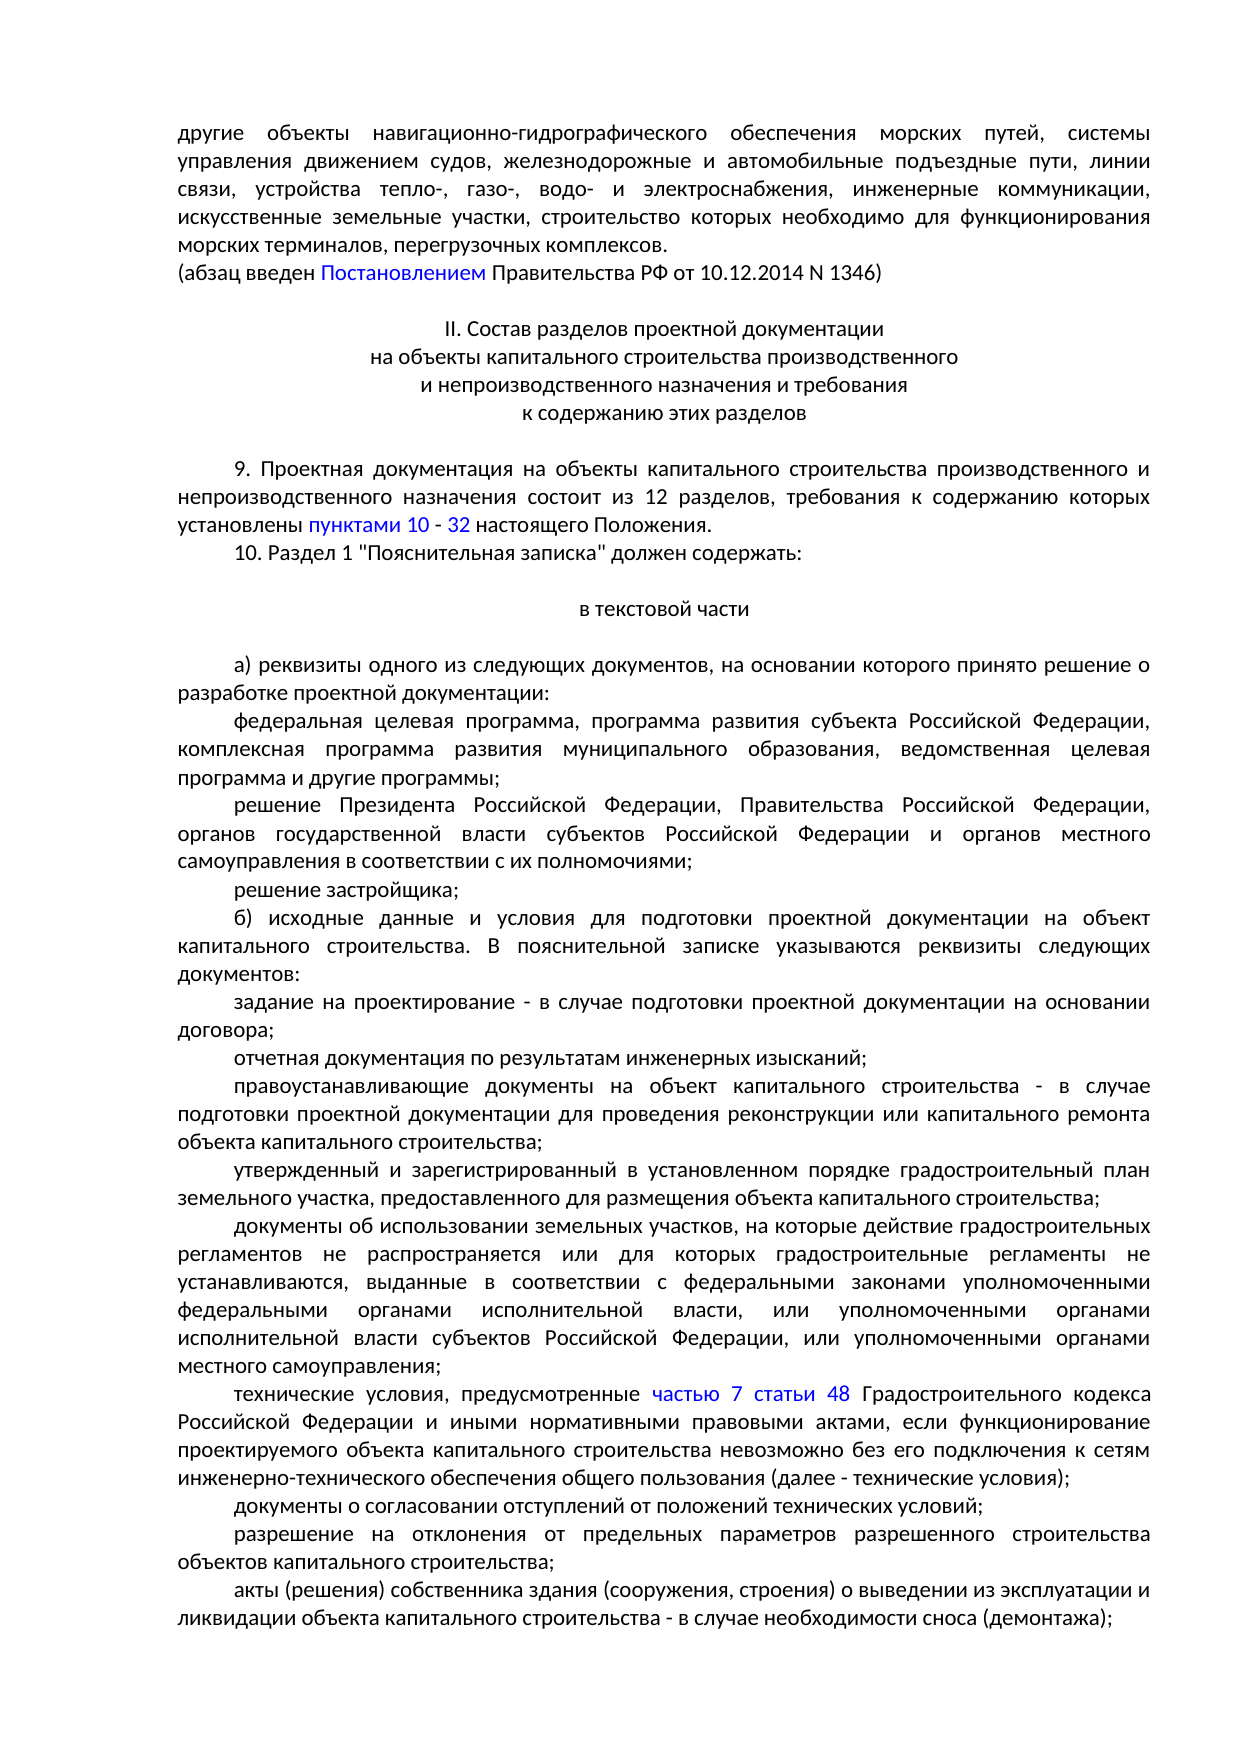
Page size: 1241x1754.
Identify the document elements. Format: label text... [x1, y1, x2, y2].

text документы о согласовании отступлений от положений технических условий; [177, 1491, 1152, 1519]
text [177, 118, 1152, 258]
text решение застройщика; [177, 875, 1152, 903]
text (абзац введен Постановлением Правительства РФ от 10.12.2014 N 1346) [177, 258, 1152, 286]
text технические условия, предусмотренные частью 7 статьи 48 Градостроительного кодекса Российской Федерации и иными нормативными правовыми актами, если функционирование проектируемого объекта капитального строительства невозможно без его подключения к сетям инженерно-технического обеспечения общего пользования (далее - технические условия); [177, 1379, 1152, 1491]
text к содержанию этих разделов [177, 398, 1152, 426]
text и непроизводственного назначения и требования [177, 370, 1152, 398]
text 10. Раздел 1 "Пояснительная записка" должен содержать: [177, 538, 1152, 566]
text правоустанавливающие документы на объект капитального строительства - в случае подготовки проектной документации для проведения реконструкции или капитального ремонта объекта капитального строительства; [177, 1071, 1152, 1155]
text утвержденный и зарегистрированный в установленном порядке градостроительный план земельного участка, предоставленного для размещения объекта капитального строительства; [177, 1155, 1152, 1211]
text задание на проектирование - в случае подготовки проектной документации на основании договора; [177, 987, 1152, 1043]
text отчетная документация по результатам инженерных изысканий; [177, 1043, 1152, 1071]
text в текстовой части [177, 594, 1152, 622]
text документы об использовании земельных участков, на которые действие градостроительных регламентов не распространяется или для которых градостроительные регламенты не устанавливаются, выданные в соответствии с федеральными законами уполномоченными федеральными органами исполнительной власти, или уполномоченными органами исполнительной власти субъектов Российской Федерации, или уполномоченными органами местного самоуправления; [177, 1211, 1152, 1379]
text а) реквизиты одного из следующих документов, на основании которого принято решение о разработке проектной документации: [177, 651, 1152, 707]
text 9. Проектная документация на объекты капитального строительства производственного и непроизводственного назначения состоит из 12 разделов, требования к содержанию которых установлены пунктами 10 - 32 настоящего Положения. [177, 454, 1152, 538]
text б) исходные данные и условия для подготовки проектной документации на объект капитального строительства. В пояснительной записке указываются реквизиты следующих документов: [177, 903, 1152, 987]
text решение Президента Российской Федерации, Правительства Российской Федерации, органов государственной власти субъектов Российской Федерации и органов местного самоуправления в соответствии с их полномочиями; [177, 791, 1152, 875]
text II. Состав разделов проектной документации [177, 314, 1152, 342]
text акты (решения) собственника здания (сооружения, строения) о выведении из эксплуатации и ликвидации объекта капитального строительства - в случае необходимости сноса (демонтажа); [177, 1575, 1152, 1631]
text на объекты капитального строительства производственного [177, 342, 1152, 370]
text разрешение на отклонения от предельных параметров разрешенного строительства объектов капитального строительства; [177, 1519, 1152, 1575]
text федеральная целевая программа, программа развития субъекта Российской Федерации, комплексная программа развития муниципального образования, ведомственная целевая программа и другие программы; [177, 707, 1152, 791]
